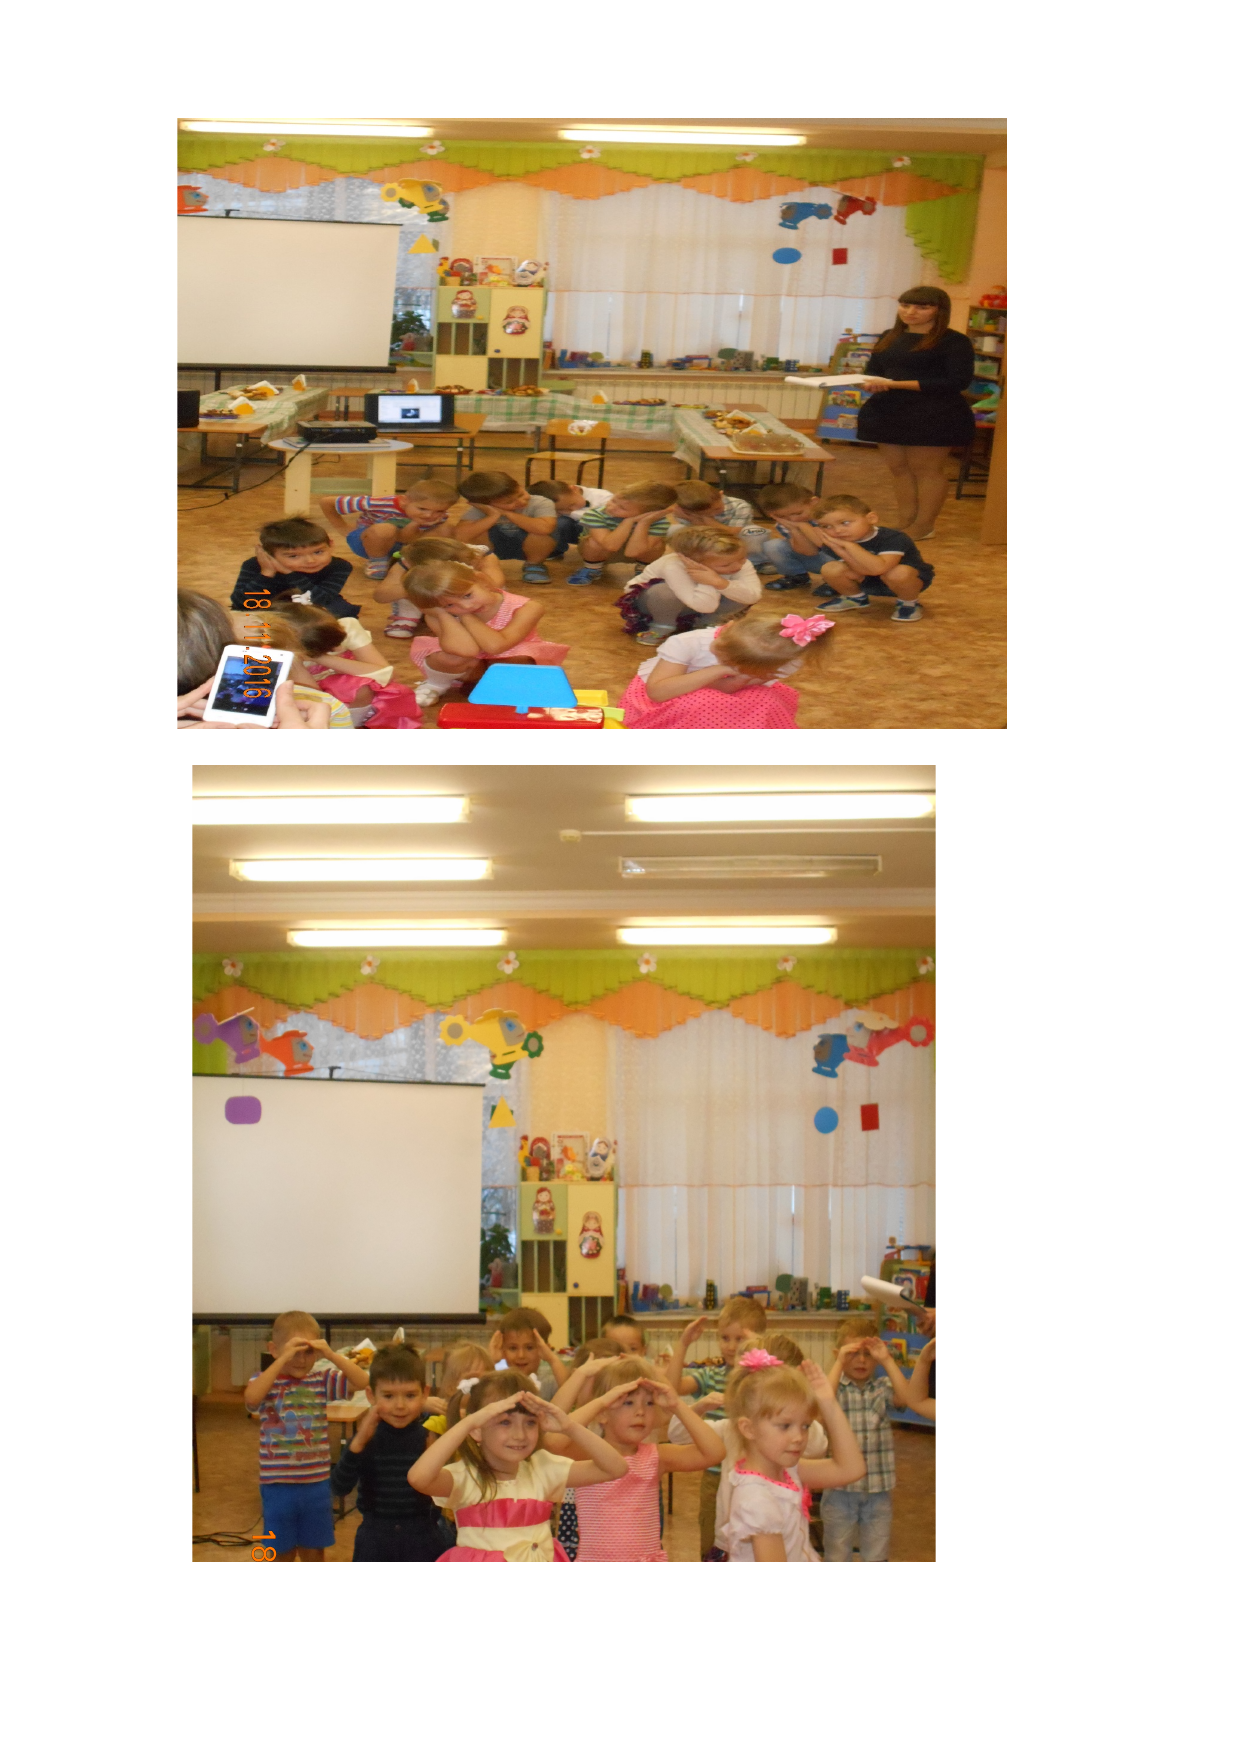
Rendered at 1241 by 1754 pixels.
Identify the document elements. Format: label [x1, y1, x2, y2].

picture [177, 118, 1007, 729]
picture [192, 765, 936, 1562]
